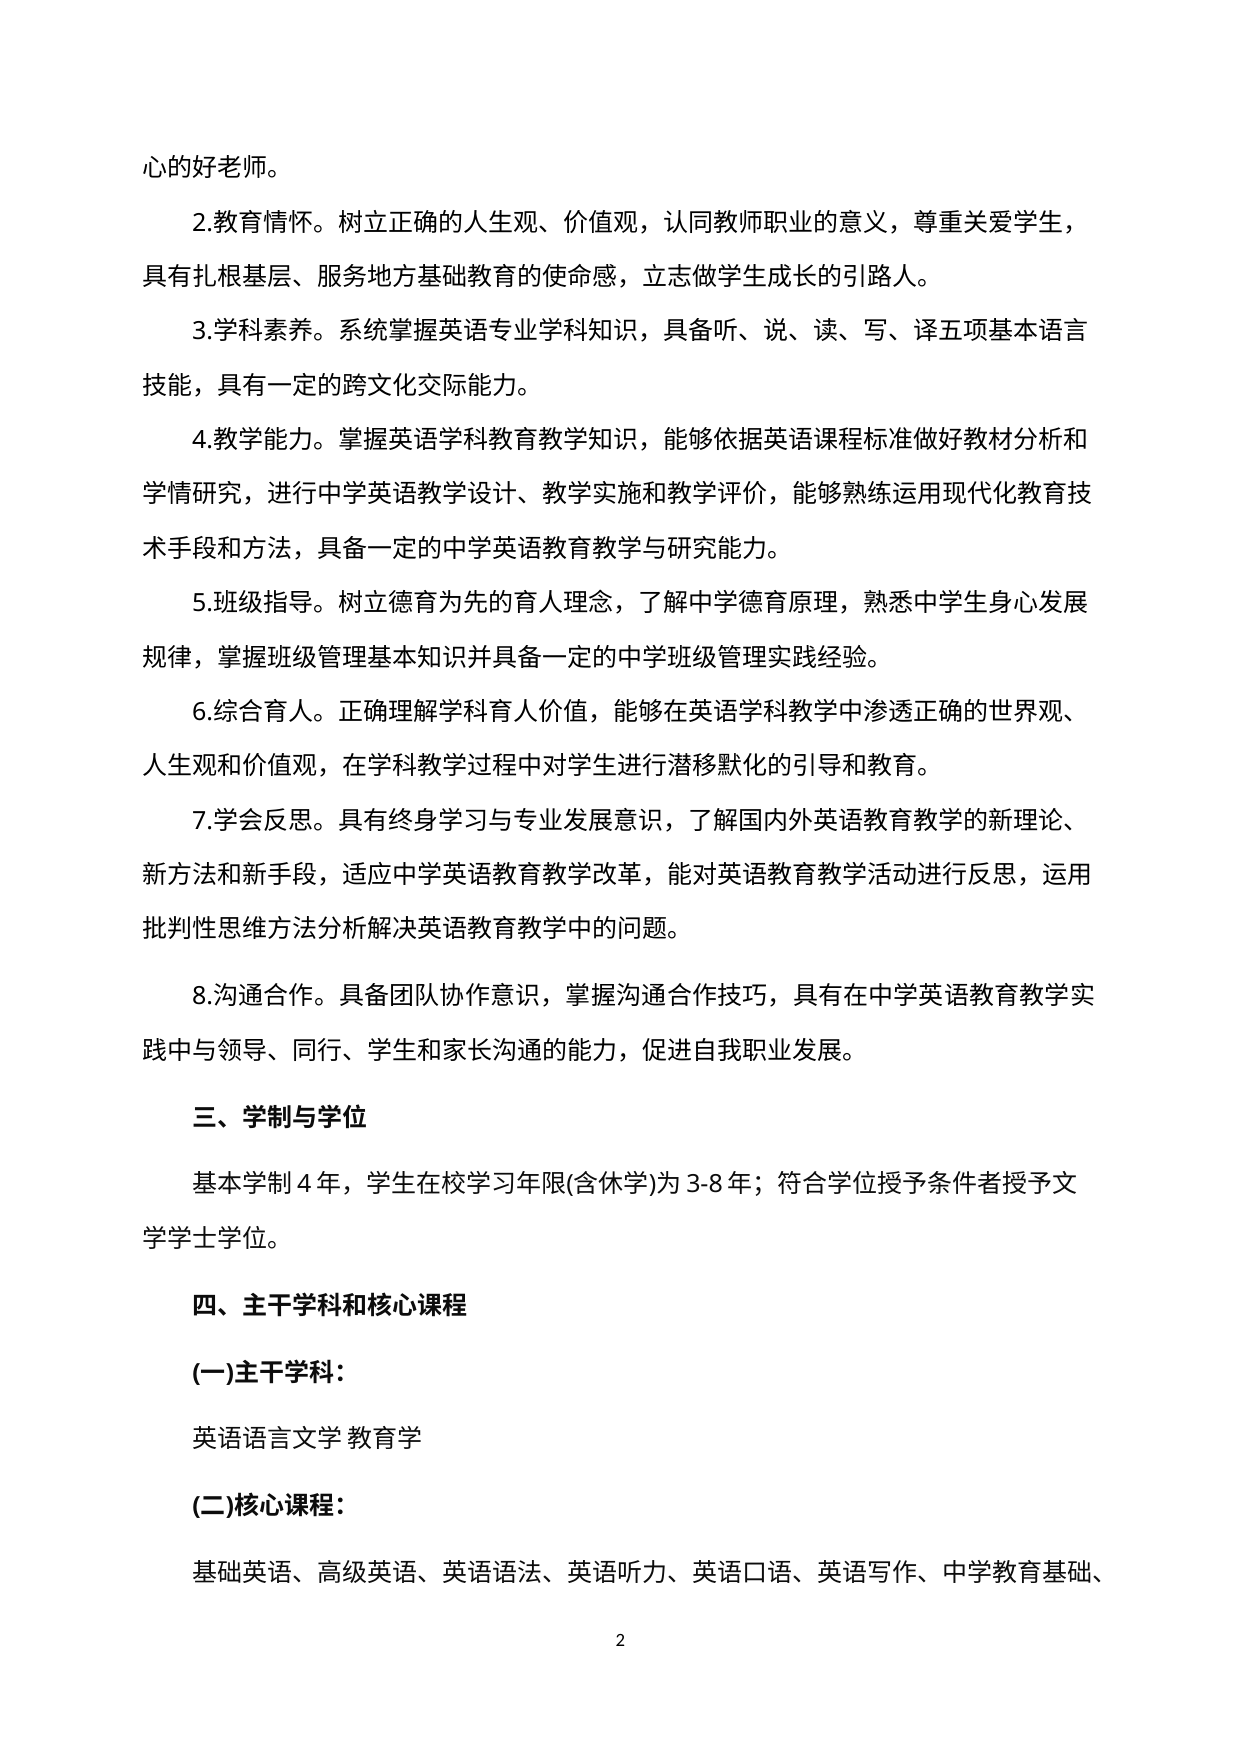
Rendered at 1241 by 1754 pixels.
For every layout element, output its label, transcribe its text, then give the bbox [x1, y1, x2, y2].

subtitle (二)核心课程： [142, 1486, 1098, 1522]
subtitle (一)主干学科： [142, 1352, 1098, 1388]
text 英语语言文学 教育学 [142, 1419, 1098, 1455]
subtitle 8.沟通合作。具备团队协作意识，掌握沟通合作技巧，具有在中学英语教育教学实践中与领导、同行、学生和家长沟通的能力，促进自我职业发展。 [142, 976, 1098, 1066]
text 7.学会反思。具有终身学习与专业发展意识，了解国内外英语教育教学的新理论、新方法和新手段，适应中学英语教育教学改革，能对英语教育教学活动进行反思，运用批判性思维方法分析解决英语教育教学中的问题。 [142, 800, 1098, 945]
text 6.综合育人。正确理解学科育人价值，能够在英语学科教学中渗透正确的世界观、人生观和价值观，在学科教学过程中对学生进行潜移默化的引导和教育。 [142, 691, 1098, 782]
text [142, 1553, 1098, 1589]
subtitle 四、主干学科和核心课程 [142, 1285, 1098, 1321]
text 3.学科素养。系统掌握英语专业学科知识，具备听、说、读、写、译五项基本语言技能，具有一定的跨文化交际能力。 [142, 311, 1098, 401]
subtitle 三、学制与学位 [142, 1097, 1098, 1133]
text 4.教学能力。掌握英语学科教育教学知识，能够依据英语课程标准做好教材分析和学情研究，进行中学英语教学设计、教学实施和教学评价，能够熟练运用现代化教育技术手段和方法，具备一定的中学英语教育教学与研究能力。 [142, 419, 1098, 564]
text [142, 148, 1098, 184]
text 5.班级指导。树立德育为先的育人理念，了解中学德育原理，熟悉中学生身心发展规律，掌握班级管理基本知识并具备一定的中学班级管理实践经验。 [142, 583, 1098, 673]
text 2.教育情怀。树立正确的人生观、价值观，认同教师职业的意义，尊重关爱学生，具有扎根基层、服务地方基础教育的使命感，立志做学生成长的引路人。 [142, 202, 1098, 293]
text 基本学制4年，学生在校学习年限(含休学)为3-8年；符合学位授予条件者授予文学学士学位。 [142, 1164, 1098, 1254]
